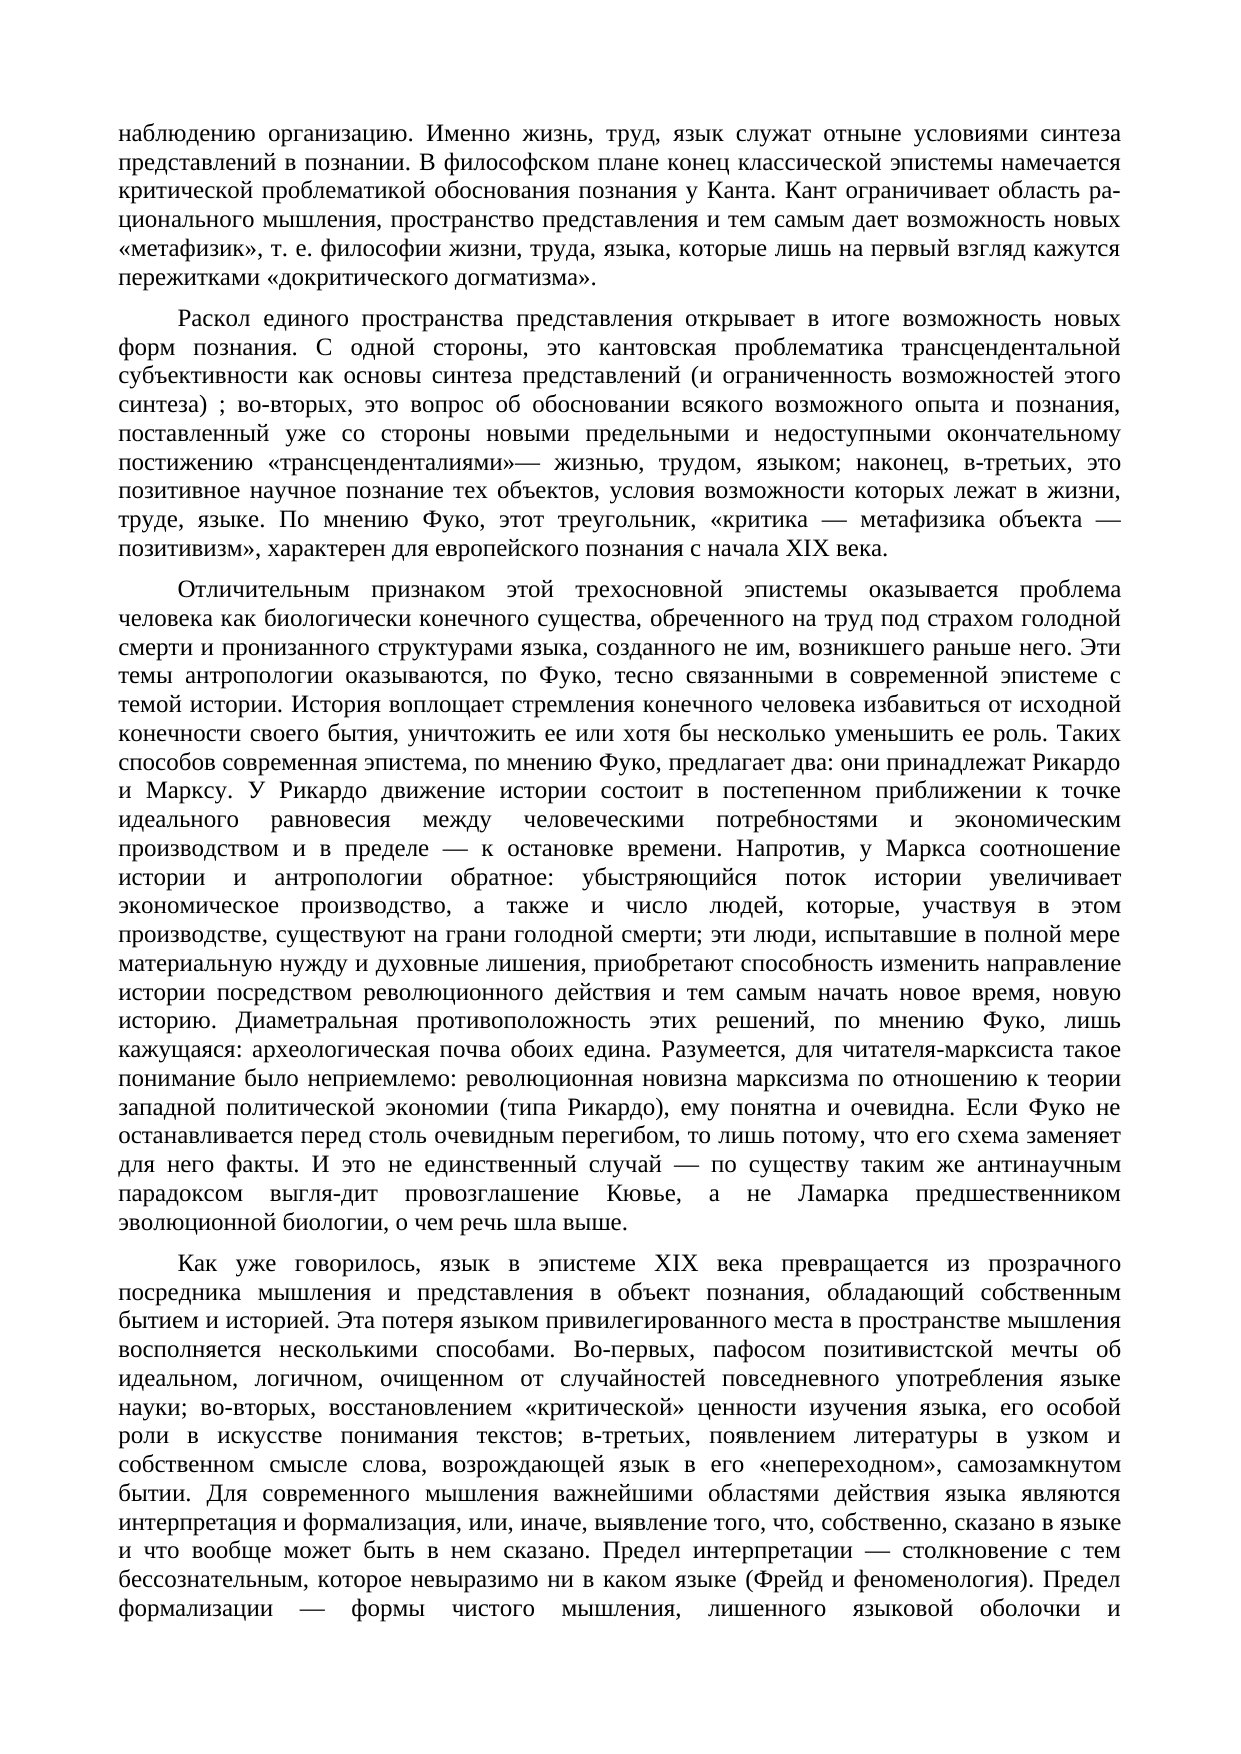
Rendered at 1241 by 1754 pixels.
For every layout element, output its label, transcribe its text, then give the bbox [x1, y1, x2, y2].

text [118, 1248, 1122, 1622]
text Раскол единого пространства представления открывает в итоге возможность новых форм познания. С одной стороны, это кантовская проблематика трансцендентальной субъективности как основы синтеза представлений (и ограниченность возможностей этого синтеза) ; во-вторых, это вопрос об обосновании всякого возможного опыта и познания, поставленный уже со стороны новыми предельными и недоступными окончательному постижению «трансценденталиями»— жизнью, трудом, языком; наконец, в-третьих, это позитивное научное познание тех объектов, условия возможности которых лежат в жизни, труде, языке. По мнению Фуко, этот треугольник, «критика — метафизика объекта — позитивизм», характерен для европейского познания с начала XIX века. [118, 303, 1122, 562]
text Отличительным признаком этой трехосновной эпистемы оказывается проблема человека как биологически конечного существа, обреченного на труд под страхом голодной смерти и пронизанного структурами языка, созданного не им, возникшего раньше него. Эти темы антропологии оказываются, по Фуко, тесно связанными в современной эпистеме с темой истории. История воплощает стремления конечного человека избавиться от исходной конечности своего бытия, уничтожить ее или хотя бы несколько уменьшить ее роль. Таких способов современная эпистема, по мнению Фуко, предлагает два: они принадлежат Рикардо и Марксу. У Рикардо движение истории состоит в постепенном приближении к точке идеального равновесия между человеческими потребностями и экономическим производством и в пределе — к остановке времени. Напротив, у Маркса соотношение истории и антропологии обратное: убыстряющийся поток истории увеличивает экономическое производство, а также и число людей, которые, участвуя в этом производстве, существуют на грани голодной смерти; эти люди, испытавшие в полной мере материальную нужду и духовные лишения, приобретают способность изменить направление истории посредством революционного действия и тем самым начать новое время, новую историю. Диаметральная противоположность этих решений, по мнению Фуко, лишь кажущаяся: археологическая почва обоих едина. Разумеется, для читателя-марксиста такое понимание было неприемлемо: революционная новизна марксизма по отношению к теории западной политической экономии (типа Рикардо), ему понятна и очевидна. Если Фуко не останавливается перед столь очевидным перегибом, то лишь потому, что его схема заменяет для него факты. И это не единственный случай — по существу таким же антинаучным парадоксом выгля-дит провозглашение Кювье, а не Ламарка предшественником эволюционной биологии, о чем речь шла выше. [118, 574, 1122, 1236]
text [118, 118, 1122, 291]
